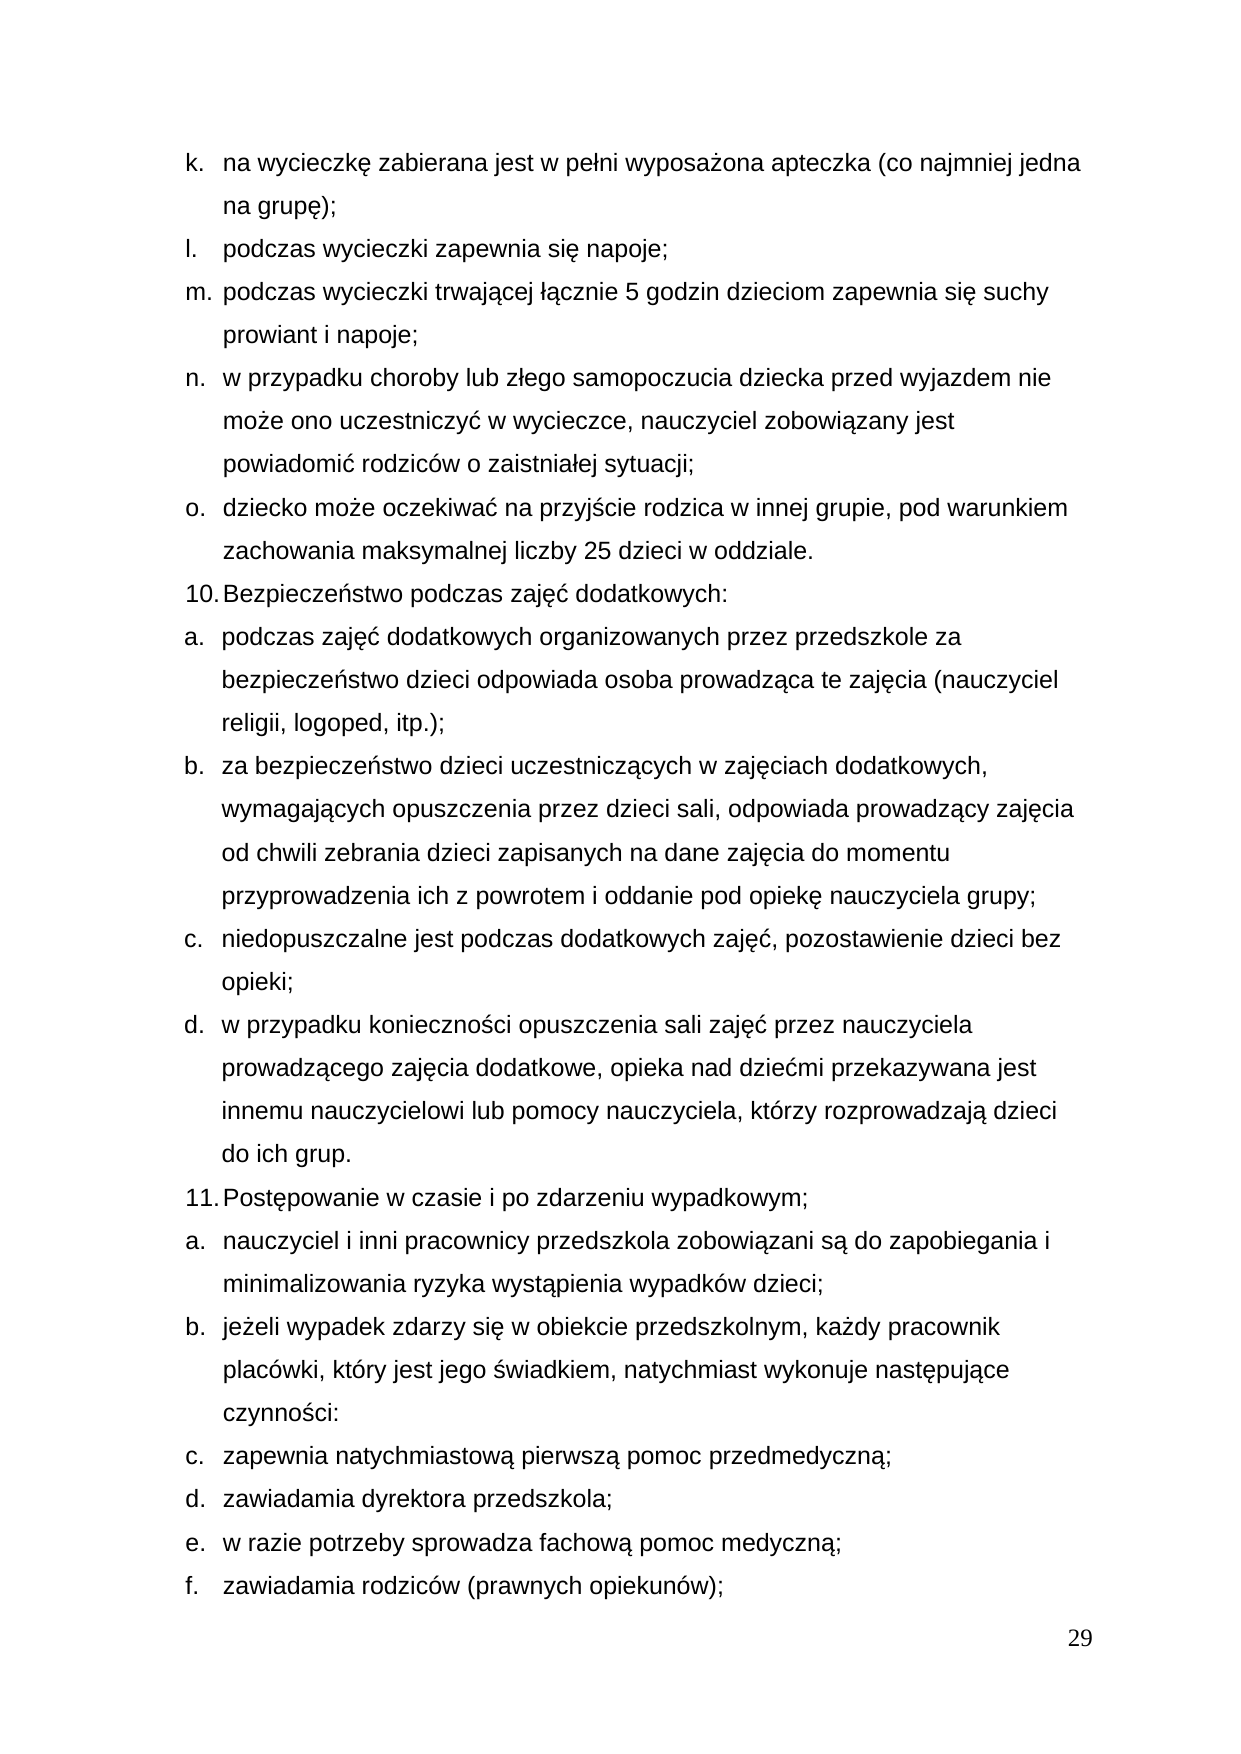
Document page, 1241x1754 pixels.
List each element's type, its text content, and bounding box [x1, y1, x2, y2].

list w przypadku choroby lub złego samopoczucia dziecka przed wyjazdem nie może ono uczestniczyć w wycieczce, nauczyciel zobowiązany jest powiadomić rodziców o zaistniałej sytuacji; [185, 363, 1093, 478]
list zapewnia natychmiastową pierwszą pomoc przedmedyczną; [185, 1441, 1093, 1470]
list Bezpieczeństwo podczas zajęć dodatkowych: [185, 579, 1093, 608]
list na wycieczkę zabierana jest w pełni wyposażona apteczka (co najmniej jedna na grupę); [185, 148, 1093, 219]
list Postępowanie w czasie i po zdarzeniu wypadkowym; [185, 1183, 1093, 1211]
list zawiadamia dyrektora przedszkola; [185, 1484, 1093, 1513]
list jeżeli wypadek zdarzy się w obiekcie przedszkolnym, każdy pracownik placówki, który jest jego świadkiem, natychmiast wykonuje następujące czynności: [185, 1312, 1093, 1427]
list podczas wycieczki zapewnia się napoje; [185, 234, 1093, 263]
list za bezpieczeństwo dzieci uczestniczących w zajęciach dodatkowych, wymagających opuszczenia przez dzieci sali, odpowiada prowadzący zajęcia od chwili zebrania dzieci zapisanych na dane zajęcia do momentu przyprowadzenia ich z powrotem i oddanie pod opiekę nauczyciela grupy; [184, 751, 1093, 909]
list nauczyciel i inni pracownicy przedszkola zobowiązani są do zapobiegania i minimalizowania ryzyka wystąpienia wypadków dzieci; [185, 1226, 1093, 1298]
list w razie potrzeby sprowadza fachową pomoc medyczną; [185, 1528, 1093, 1556]
list niedopuszczalne jest podczas dodatkowych zajęć, pozostawienie dzieci bez opieki; [184, 924, 1093, 996]
list podczas wycieczki trwającej łącznie 5 godzin dzieciom zapewnia się suchy prowiant i napoje; [185, 277, 1093, 349]
list zawiadamia rodziców (prawnych opiekunów); [185, 1571, 1093, 1599]
list podczas zajęć dodatkowych organizowanych przez przedszkole za bezpieczeństwo dzieci odpowiada osoba prowadząca te zajęcia (nauczyciel religii, logoped, itp.); [184, 622, 1093, 737]
list dziecko może oczekiwać na przyjście rodzica w innej grupie, pod warunkiem zachowania maksymalnej liczby 25 dzieci w oddziale. [185, 493, 1093, 564]
list w przypadku konieczności opuszczenia sali zajęć przez nauczyciela prowadzącego zajęcia dodatkowe, opieka nad dziećmi przekazywana jest innemu nauczycielowi lub pomocy nauczyciela, którzy rozprowadzają dzieci do ich grup. [184, 1010, 1093, 1168]
